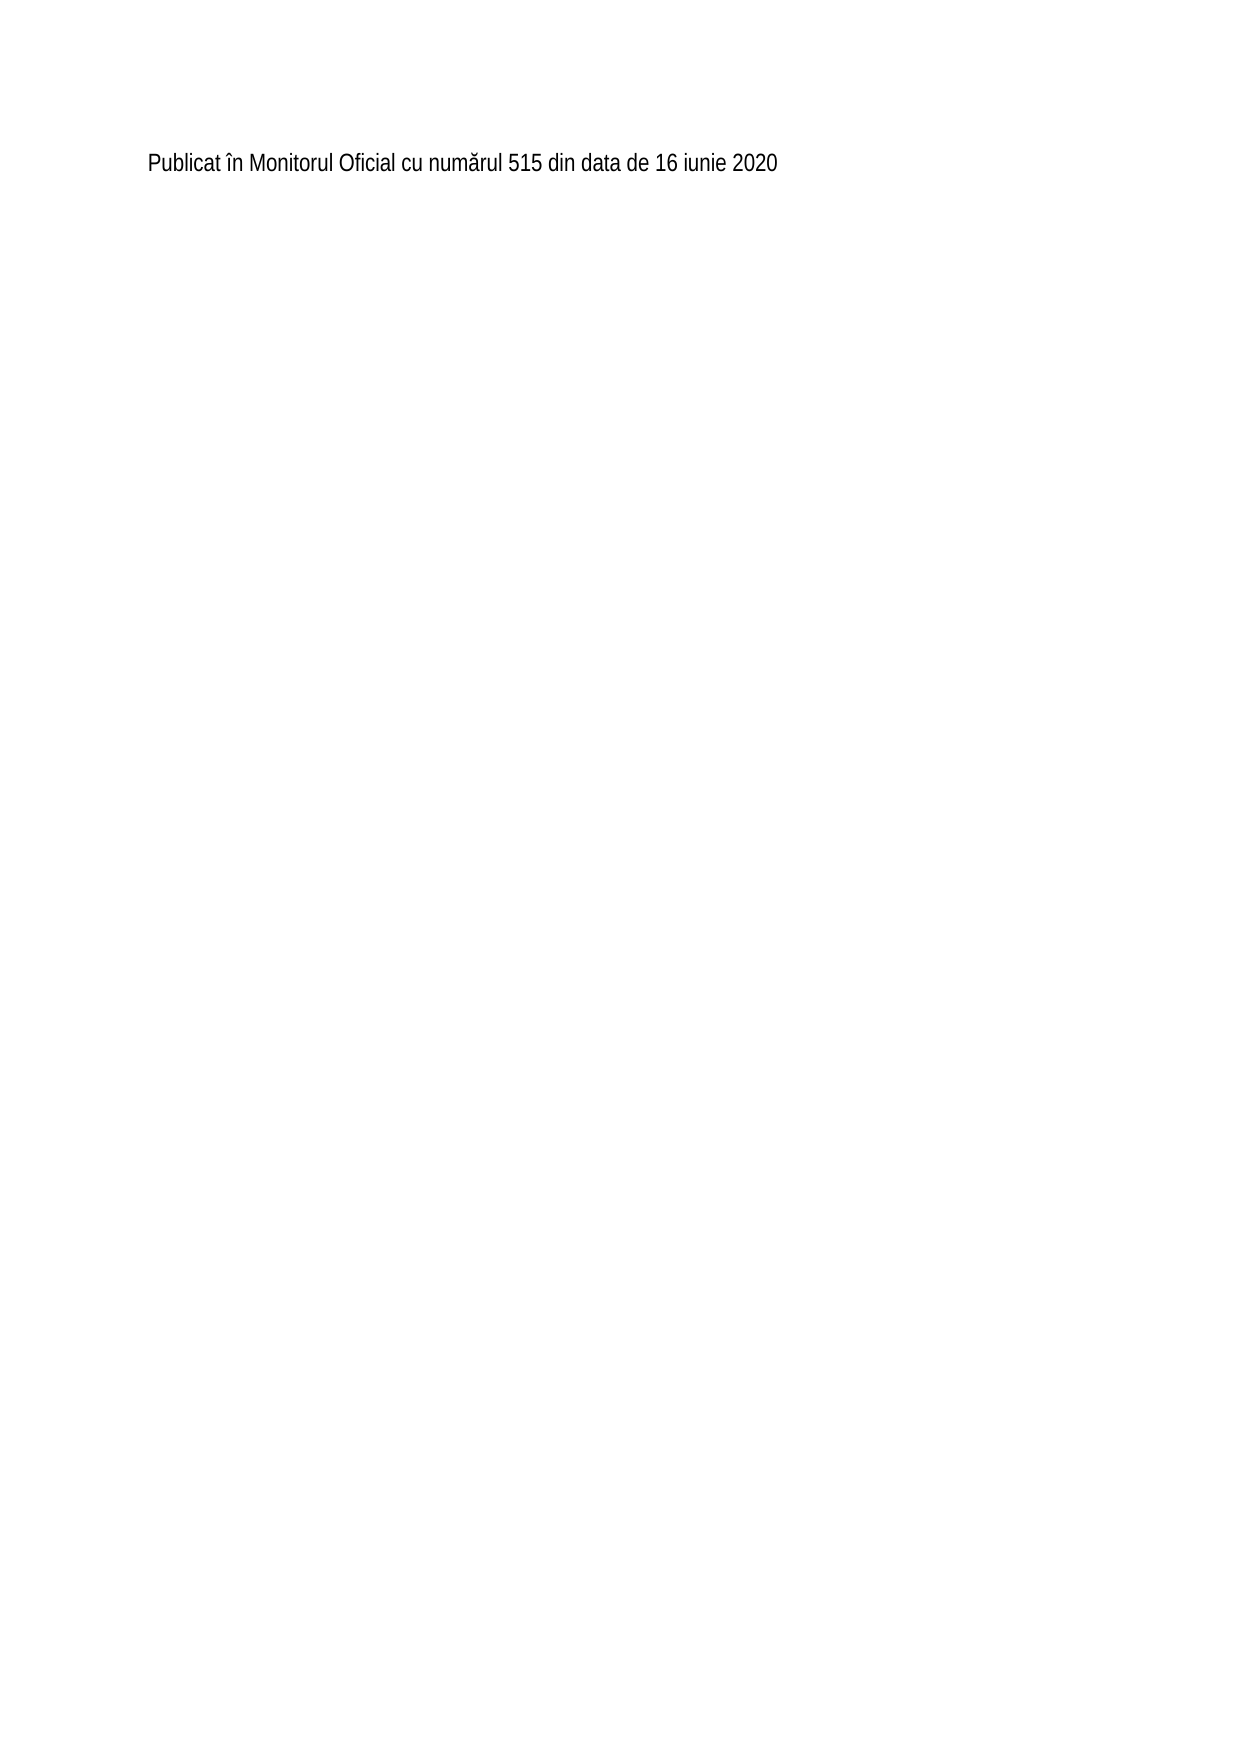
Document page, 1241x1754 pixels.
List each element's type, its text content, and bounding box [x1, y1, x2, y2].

text Publicat în Monitorul Oficial cu numărul 515 din data de 16 iunie 2020 [148, 148, 1093, 176]
